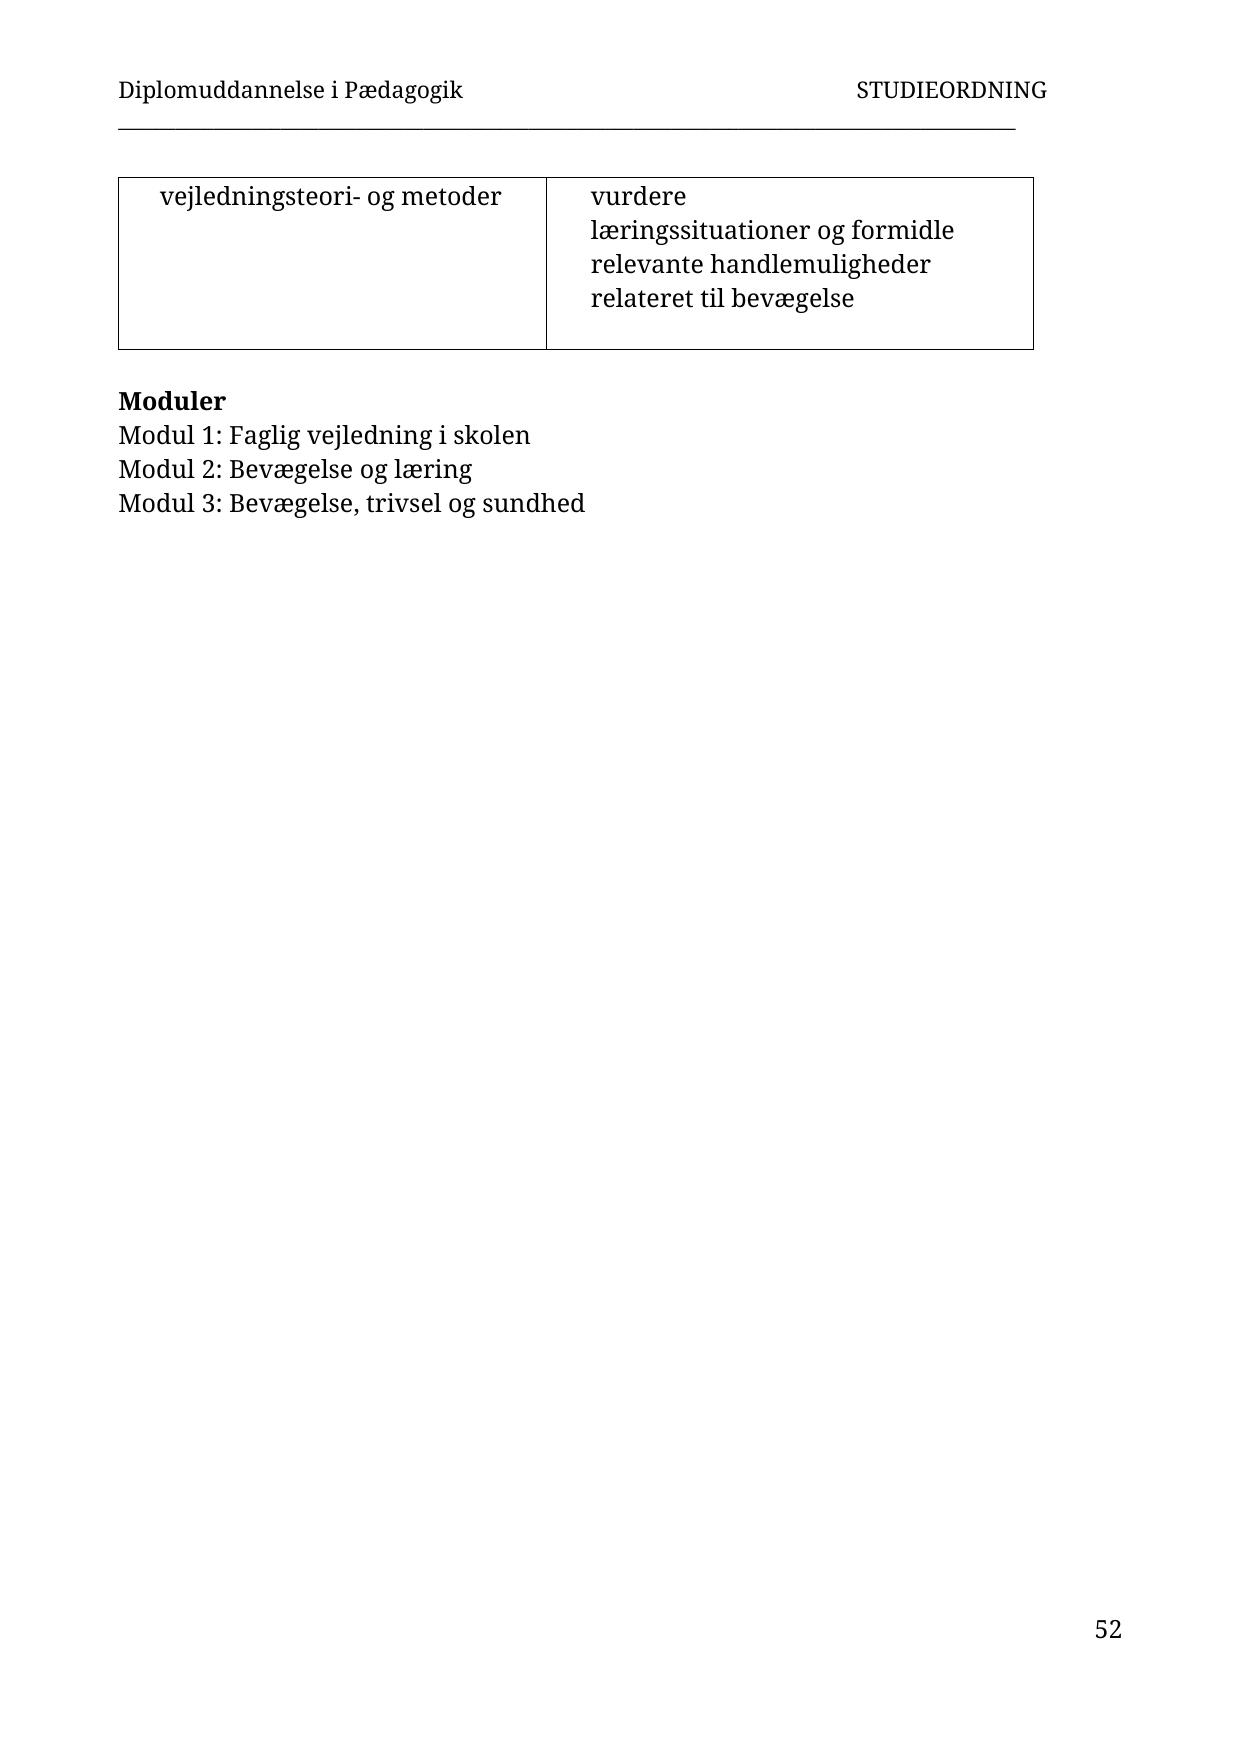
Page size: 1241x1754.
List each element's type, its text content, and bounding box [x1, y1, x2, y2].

text Modul 2: Bevægelse og læring [118, 452, 1122, 486]
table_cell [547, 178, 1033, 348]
text Modul 3: Bevægelse, trivsel og sundhed [118, 486, 1122, 520]
text Moduler [118, 384, 1122, 418]
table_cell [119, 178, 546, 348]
text Modul 1: Faglig vejledning i skolen [118, 418, 1122, 452]
